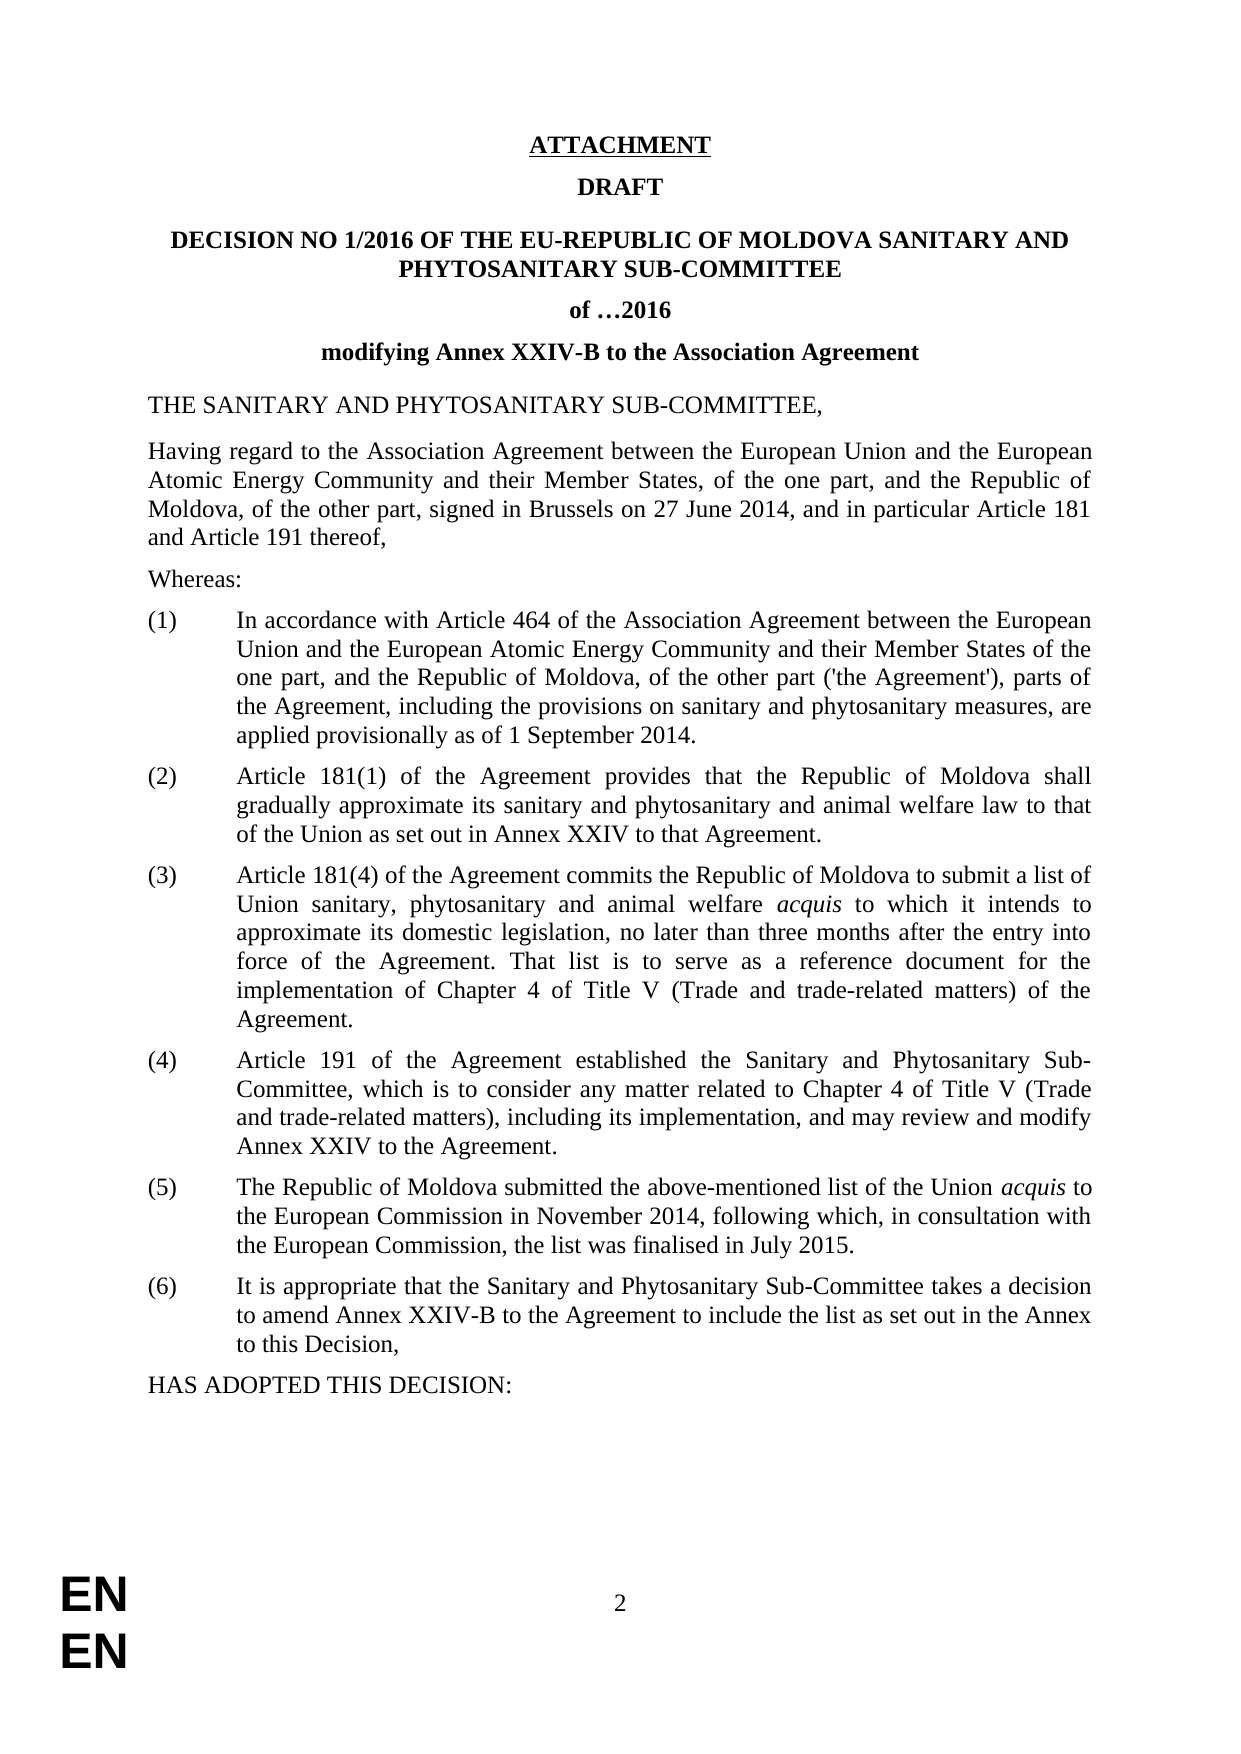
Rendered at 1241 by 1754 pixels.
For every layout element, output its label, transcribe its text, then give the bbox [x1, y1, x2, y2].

text (6) It is appropriate that the Sanitary and Phytosanitary Sub-Committee takes a decision to amend Annex XXIV-B to the Agreement to include the list as set out in the Annex to this Decision, [148, 1271, 1092, 1357]
text modifying Annex XXIV-B to the Association Agreement [148, 337, 1092, 366]
text Draft [148, 172, 1092, 201]
text Having regard to the Association Agreement between the European Union and the European Atomic Energy Community and their Member States, of the one part, and the Republic of Moldova, of the other part, signed in Brussels on 27 June 2014, and in particular Article 181 and Article 191 thereof, [148, 436, 1092, 551]
text (4) Article 191 of the Agreement established the Sanitary and Phytosanitary Sub-Committee, which is to consider any matter related to Chapter 4 of Title V (Trade and trade-related matters), including its implementation, and may review and modify Annex XXIV to the Agreement. [148, 1045, 1092, 1160]
text Decision No 1/2016 of the EU-REPUBLIC OF MOLDOVA sanitary and phytosanitary sub-committee [148, 226, 1092, 283]
text (2) Article 181(1) of the Agreement provides that the Republic of Moldova shall gradually approximate its sanitary and phytosanitary and animal welfare law to that of the Union as set out in Annex XXIV to that Agreement. [148, 761, 1092, 847]
text HAS ADOPTED THIS DECISION: [148, 1370, 1092, 1399]
text ATTACHMENT [148, 131, 1092, 159]
text Whereas: [148, 564, 1092, 592]
text (3) Article 181(4) of the Agreement commits the Republic of Moldova to submit a list of Union sanitary, phytosanitary and animal welfare acquis to which it intends to approximate its domestic legislation, no later than three months after the entry into force of the Agreement. That list is to serve as a reference document for the implementation of Chapter 4 of Title V (Trade and trade-related matters) of the Agreement. [148, 860, 1092, 1032]
text of …2016 [148, 296, 1092, 324]
text (5) The Republic of Moldova submitted the above-mentioned list of the Union acquis to the European Commission in November 2014, following which, in consultation with the European Commission, the list was finalised in July 2015. [148, 1172, 1092, 1259]
text THE SANITARY AND PHYTOSANITARY SUB-COMMITTEE, [148, 391, 1092, 419]
text (1) In accordance with Article 464 of the Association Agreement between the European Union and the European Atomic Energy Community and their Member States of the one part, and the Republic of Moldova, of the other part ('the Agreement'), parts of the Agreement, including the provisions on sanitary and phytosanitary measures, are applied provisionally as of 1 September 2014. [148, 605, 1092, 749]
